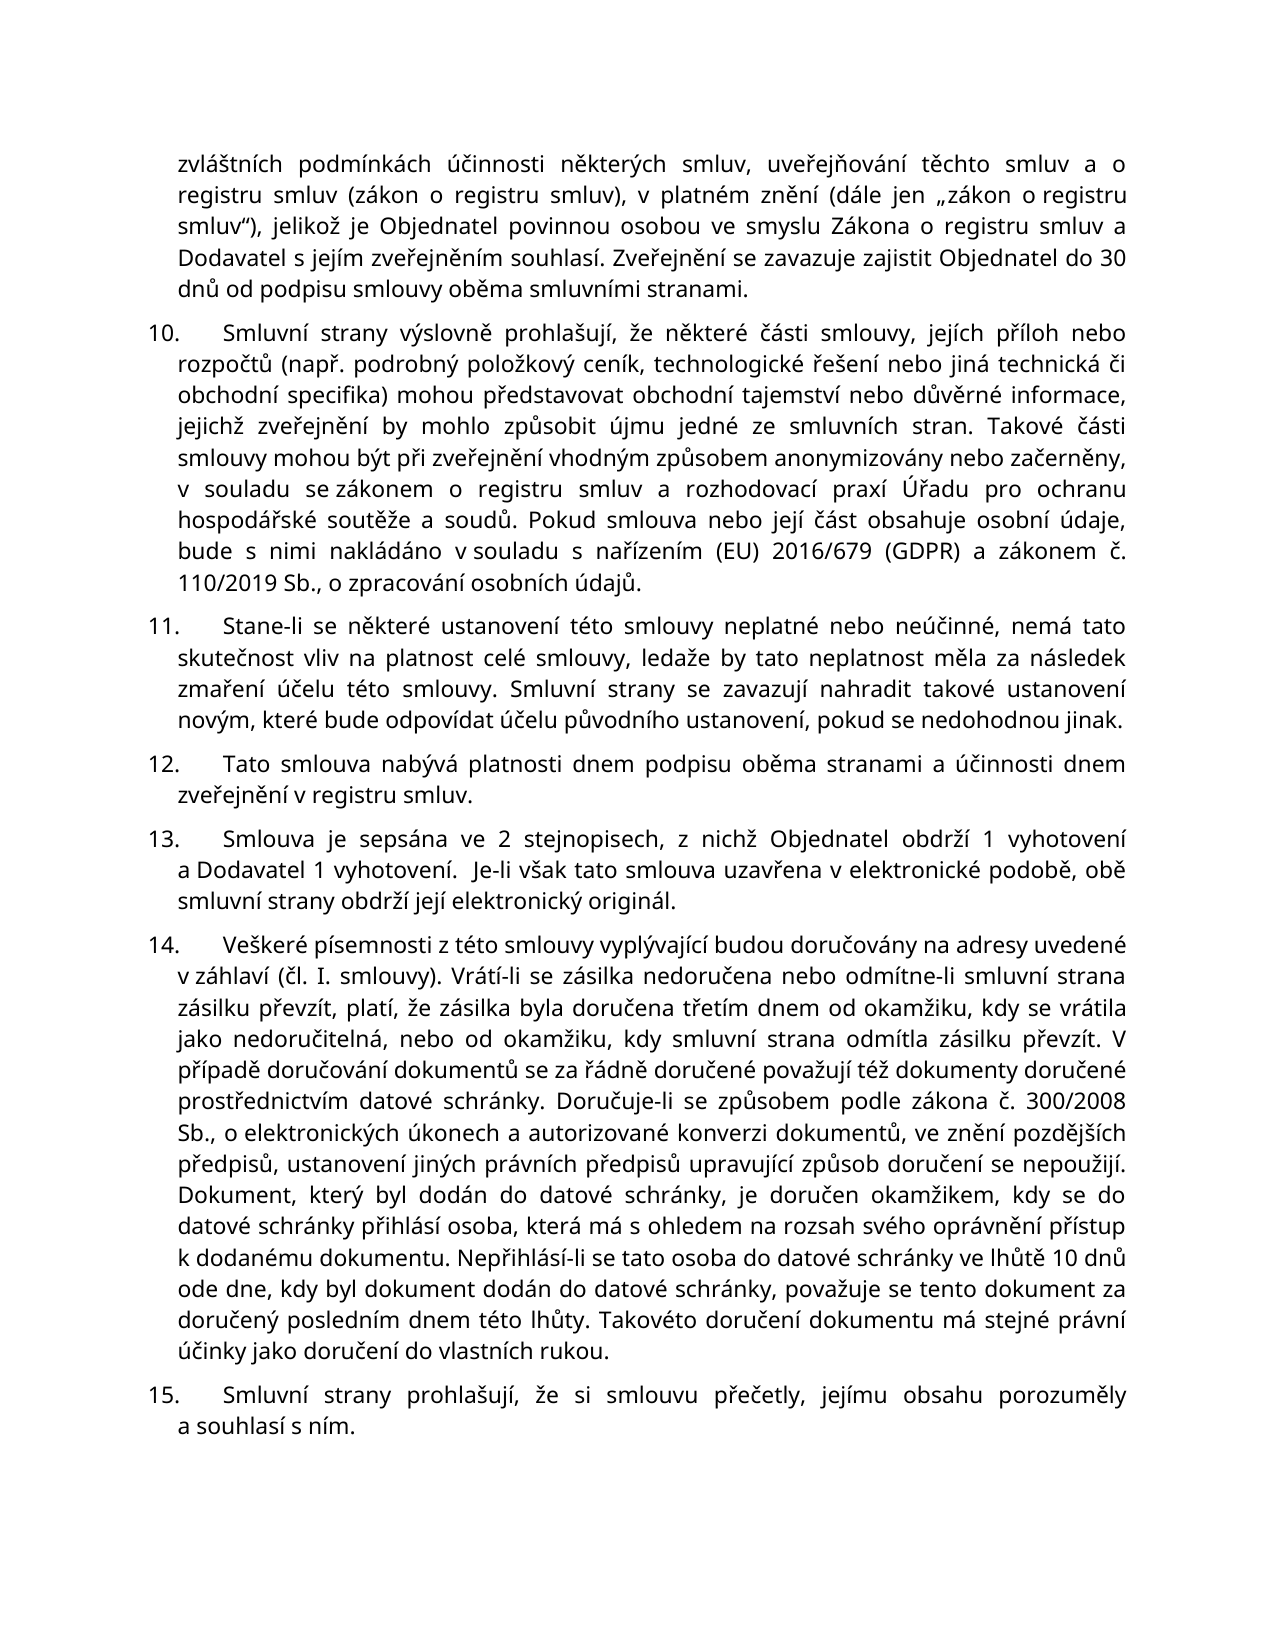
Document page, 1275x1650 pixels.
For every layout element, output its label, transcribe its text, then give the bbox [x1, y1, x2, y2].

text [148, 148, 1127, 304]
text Stane-li se některé ustanovení této smlouvy neplatné nebo neúčinné, nemá tato skutečnost vliv na platnost celé smlouvy, ledaže by tato neplatnost měla za následek zmaření účelu této smlouvy. Smluvní strany se zavazují nahradit takové ustanovení novým, které bude odpovídat účelu původního ustanovení, pokud se nedohodnou jinak. [148, 610, 1127, 735]
text Smlouva je sepsána ve 2 stejnopisech, z nichž Objednatel obdrží 1 vyhotovení a Dodavatel 1 vyhotovení. Je-li však tato smlouva uzavřena v elektronické podobě, obě smluvní strany obdrží její elektronický originál. [148, 823, 1127, 916]
text Smluvní strany prohlašují, že si smlouvu přečetly, jejímu obsahu porozuměly a souhlasí s ním. [148, 1379, 1127, 1441]
text Smluvní strany výslovně prohlašují, že některé části smlouvy, jejích příloh nebo rozpočtů (např. podrobný položkový ceník, technologické řešení nebo jiná technická či obchodní specifika) mohou představovat obchodní tajemství nebo důvěrné informace, jejichž zveřejnění by mohlo způsobit újmu jedné ze smluvních stran. Takové části smlouvy mohou být při zveřejnění vhodným způsobem anonymizovány nebo začerněny, v souladu se zákonem o registru smluv a rozhodovací praxí Úřadu pro ochranu hospodářské soutěže a soudů. Pokud smlouva nebo její část obsahuje osobní údaje, bude s nimi nakládáno v souladu s nařízením (EU) 2016/679 (GDPR) a zákonem č. 110/2019 Sb., o zpracování osobních údajů. [148, 316, 1127, 598]
text Veškeré písemnosti z této smlouvy vyplývající budou doručovány na adresy uvedené v záhlaví (čl. I. smlouvy). Vrátí-li se zásilka nedoručena nebo odmítne-li smluvní strana zásilku převzít, platí, že zásilka byla doručena třetím dnem od okamžiku, kdy se vrátila jako nedoručitelná, nebo od okamžiku, kdy smluvní strana odmítla zásilku převzít. V případě doručování dokumentů se za řádně doručené považují též dokumenty doručené prostřednictvím datové schránky. Doručuje-li se způsobem podle zákona č. 300/2008 Sb., o elektronických úkonech a autorizované konverzi dokumentů, ve znění pozdějších předpisů, ustanovení jiných právních předpisů upravující způsob doručení se nepoužijí. Dokument, který byl dodán do datové schránky, je doručen okamžikem, kdy se do datové schránky přihlásí osoba, která má s ohledem na rozsah svého oprávnění přístup k dodanému dokumentu. Nepřihlásí-li se tato osoba do datové schránky ve lhůtě 10 dnů ode dne, kdy byl dokument dodán do datové schránky, považuje se tento dokument za doručený posledním dnem této lhůty. Takovéto doručení dokumentu má stejné právní účinky jako doručení do vlastních rukou. [148, 929, 1127, 1366]
text Tato smlouva nabývá platnosti dnem podpisu oběma stranami a účinnosti dnem zveřejnění v registru smluv. [148, 748, 1127, 810]
